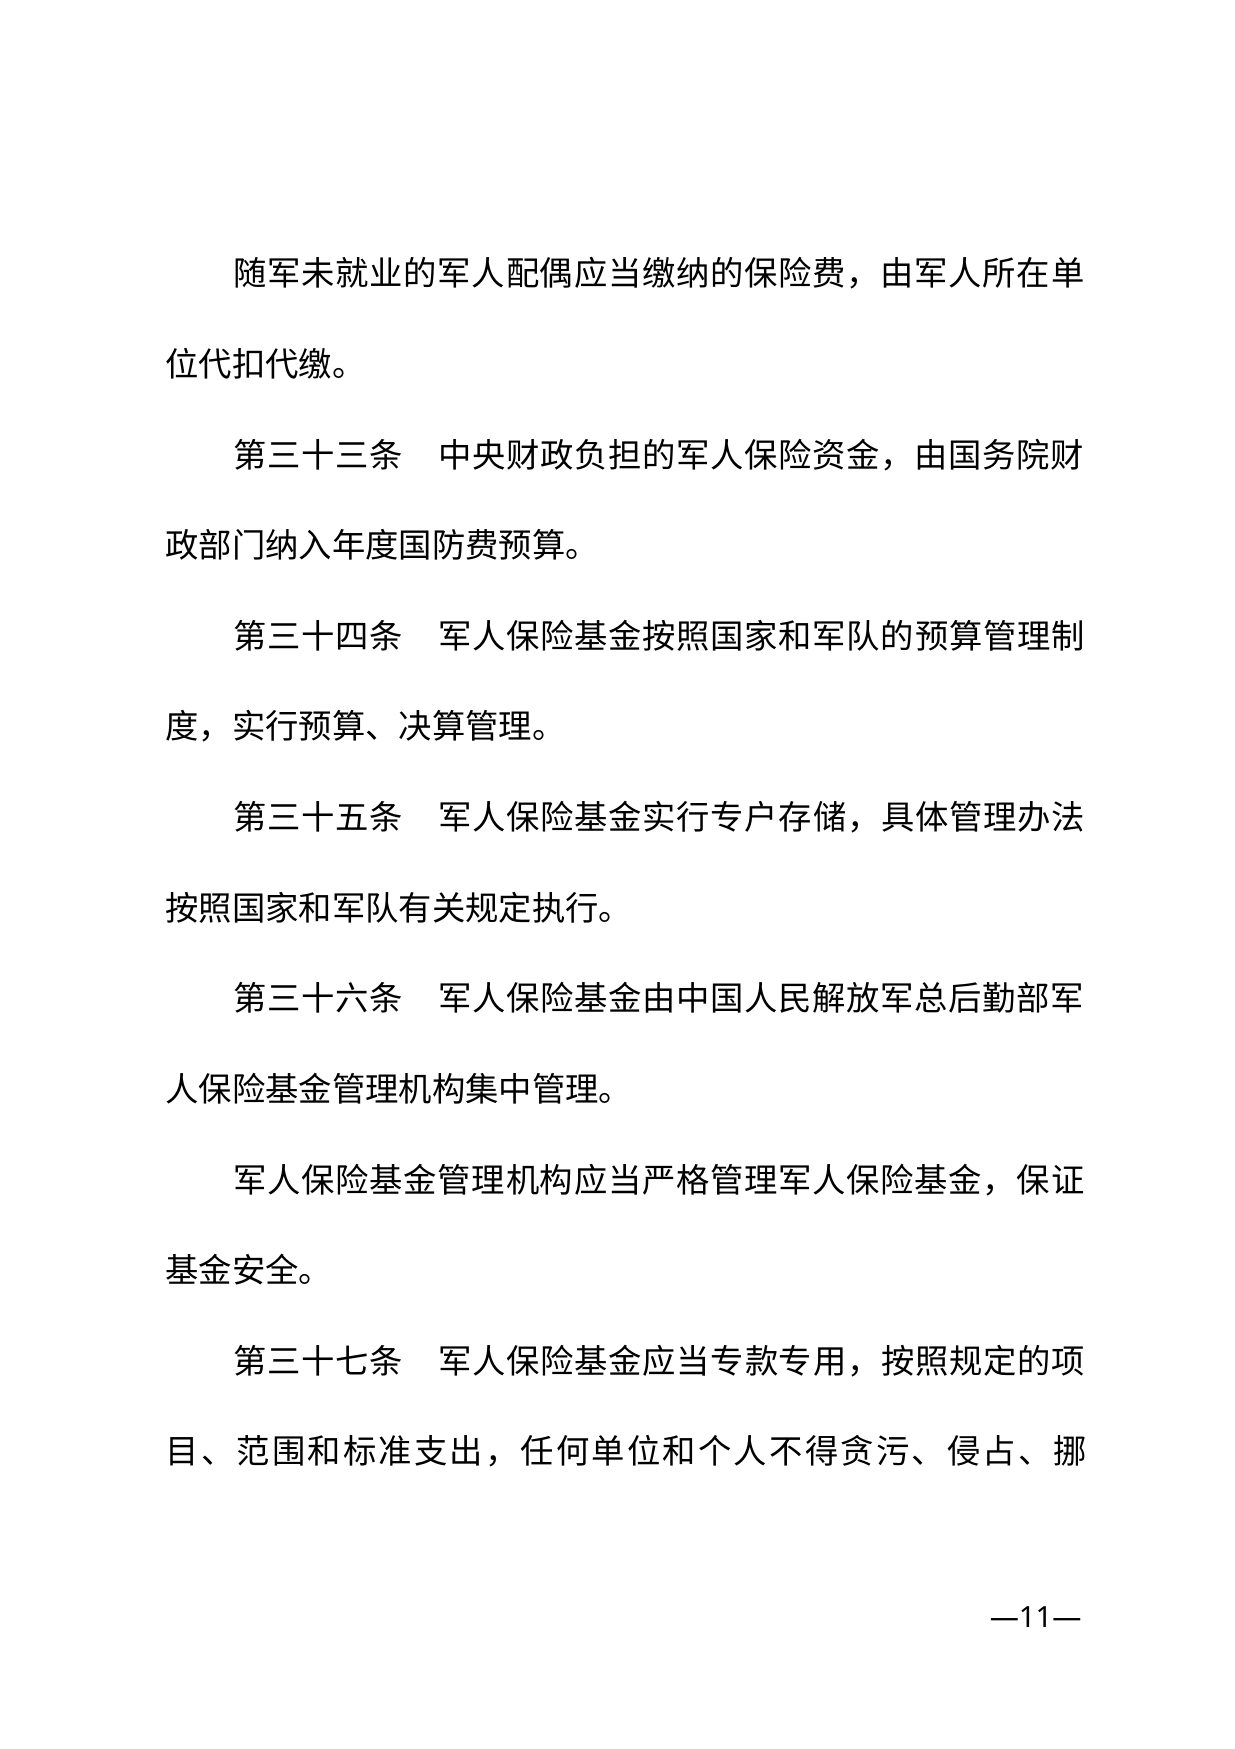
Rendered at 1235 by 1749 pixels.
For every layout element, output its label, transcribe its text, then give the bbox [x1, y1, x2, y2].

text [165, 1313, 1087, 1495]
text 第三十三条 中央财政负担的军人保险资金，由国务院财政部门纳入年度国防费预算。 [165, 407, 1087, 588]
text 军人保险基金管理机构应当严格管理军人保险基金，保证基金安全。 [165, 1132, 1087, 1313]
text 第三十五条 军人保险基金实行专户存储，具体管理办法按照国家和军队有关规定执行。 [165, 770, 1087, 951]
text 第三十四条 军人保险基金按照国家和军队的预算管理制度，实行预算、决算管理。 [165, 588, 1087, 770]
text 第三十六条 军人保险基金由中国人民解放军总后勤部军人保险基金管理机构集中管理。 [165, 951, 1087, 1132]
text 随军未就业的军人配偶应当缴纳的保险费，由军人所在单位代扣代缴。 [165, 226, 1087, 407]
